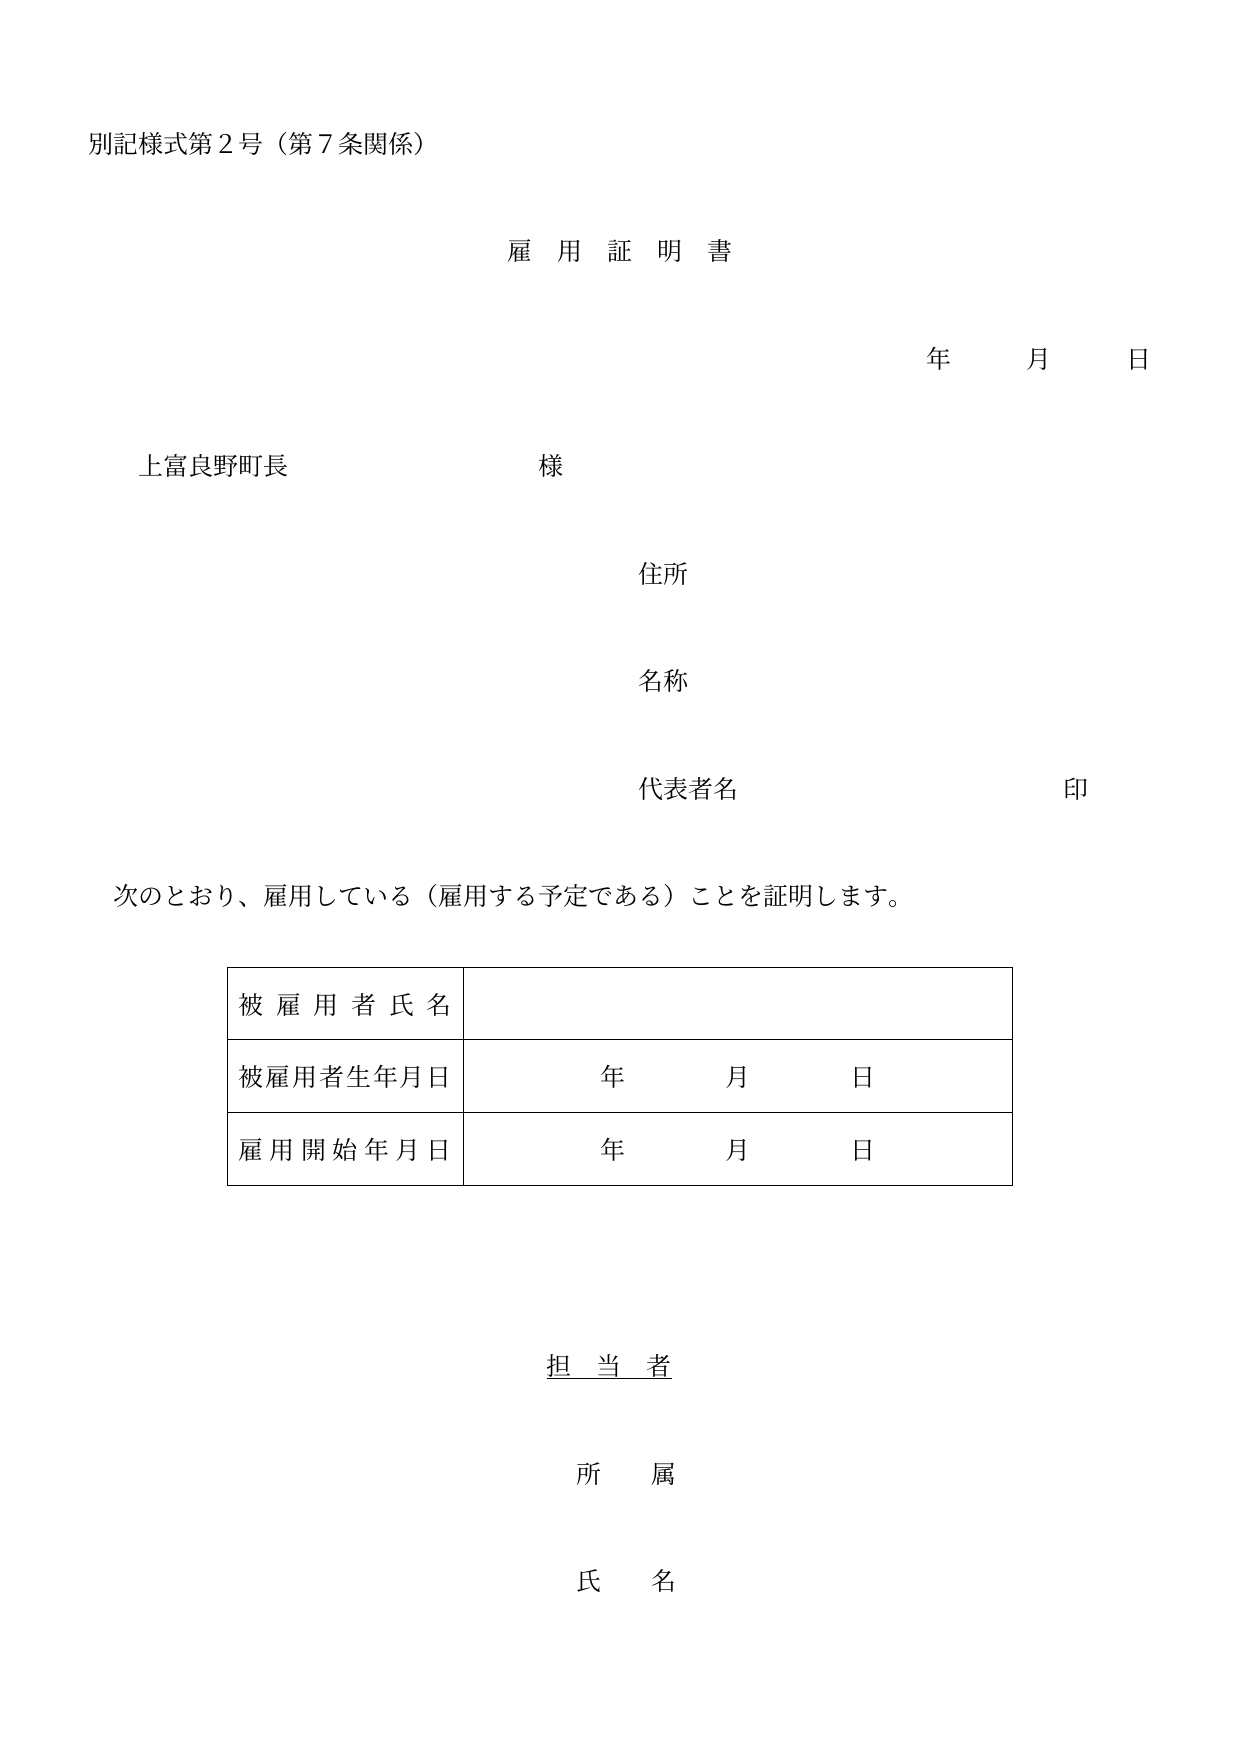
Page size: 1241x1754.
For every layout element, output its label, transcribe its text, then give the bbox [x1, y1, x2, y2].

text 年 月 日 [89, 322, 1152, 393]
table_cell 被雇用者生年月日 [228, 1040, 463, 1112]
text 氏 名 [89, 1544, 1152, 1616]
text 別記様式第２号（第７条関係） [89, 107, 1152, 178]
text 所 属 [89, 1437, 1152, 1508]
table_cell 年 月 日 [464, 1040, 1012, 1112]
text 住所 [89, 537, 1152, 608]
text 名称 [89, 644, 1152, 716]
table_header 被雇用者氏名 [228, 968, 463, 1039]
text 雇 用 証 明 書 [89, 214, 1152, 286]
table_header [464, 968, 1012, 1039]
text 担 当 者 [89, 1329, 1152, 1401]
text 次のとおり、雇用している（雇用する予定である）ことを証明します。 [89, 859, 1152, 931]
text 代表者名 印 [89, 752, 1152, 823]
table_cell 雇用開始年月日 [228, 1113, 463, 1185]
table_cell 年 月 日 [464, 1113, 1012, 1185]
text 上富良野町長 様 [89, 429, 1152, 501]
